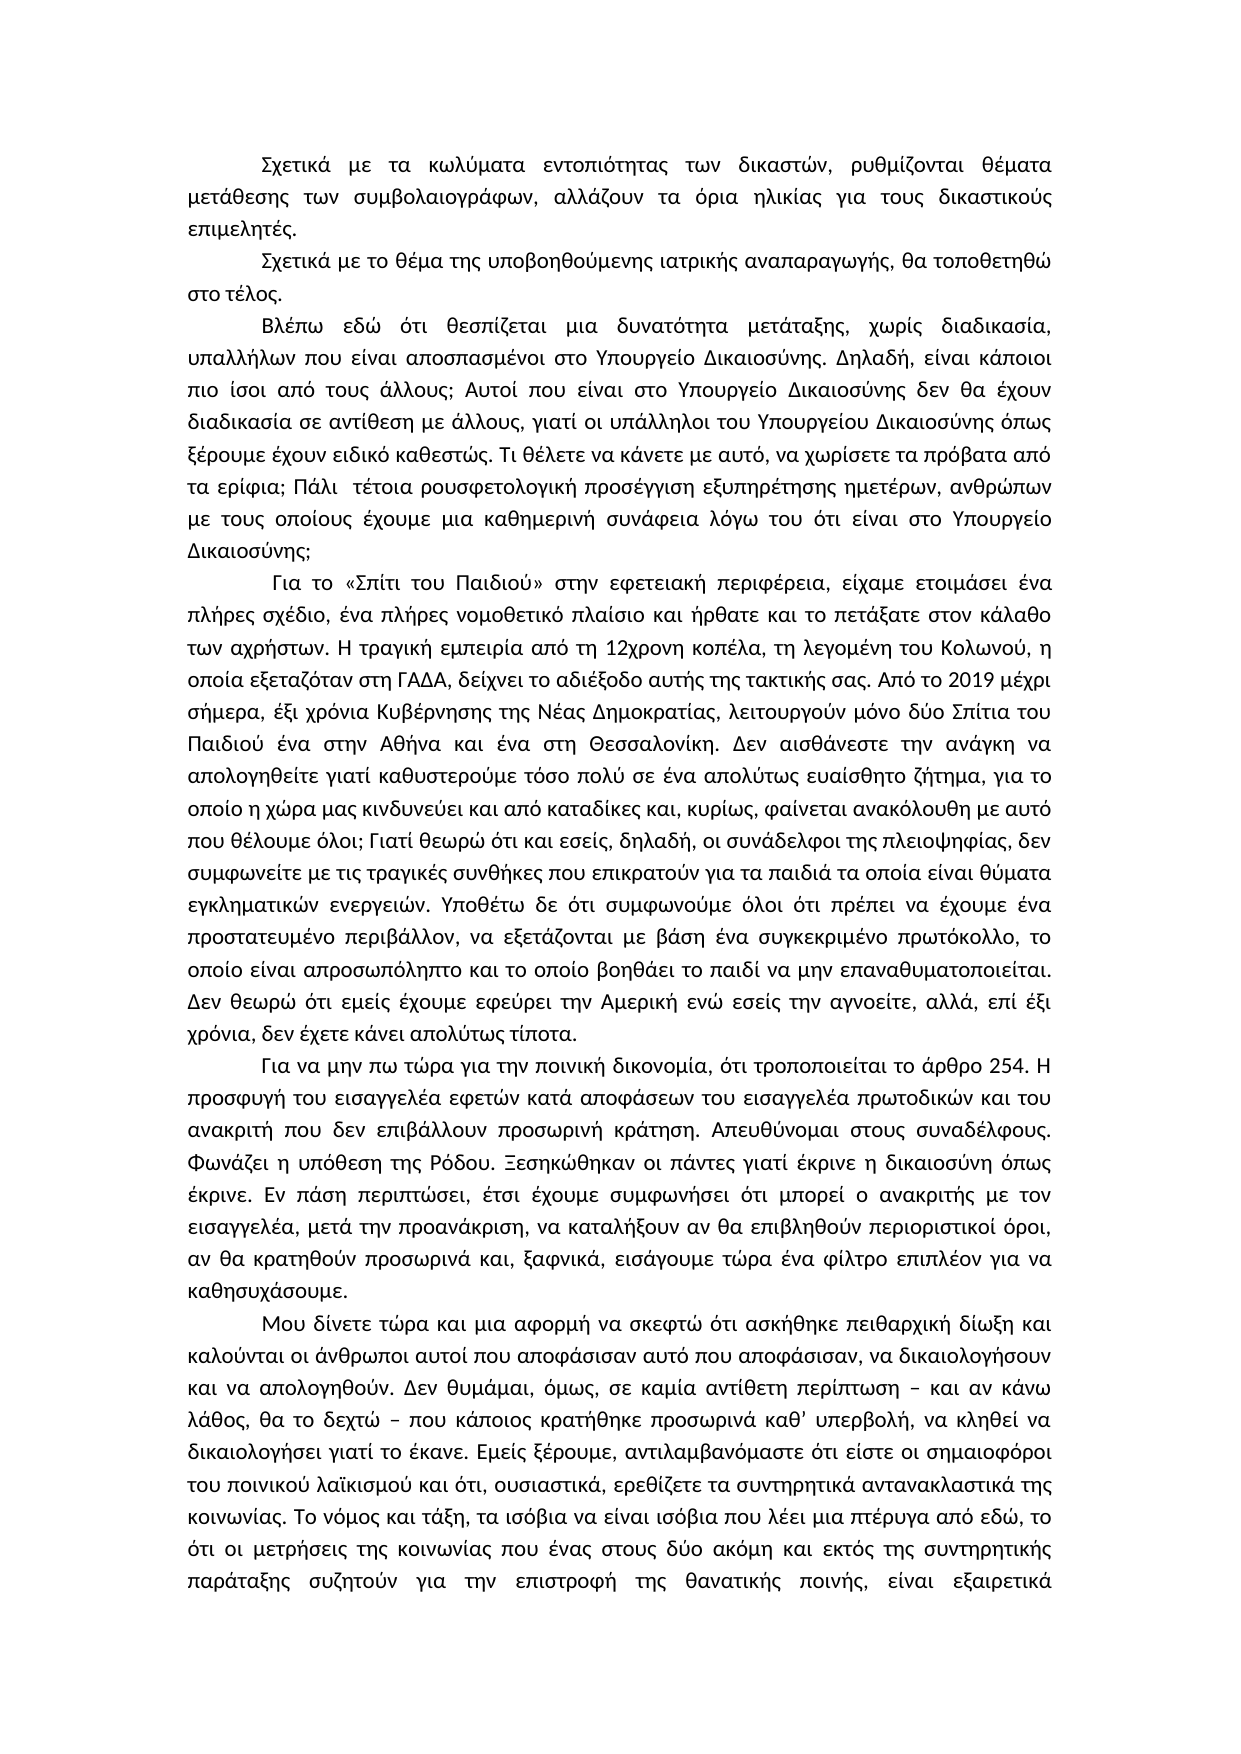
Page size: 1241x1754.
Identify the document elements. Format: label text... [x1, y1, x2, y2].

text Σχετικά με τα κωλύματα εντοπιότητας των δικαστών, ρυθμίζονται θέματα μετάθεσης των συμβολαιογράφων, αλλάζουν τα όρια ηλικίας για τους δικαστικούς επιμελητές. [187, 150, 1053, 242]
text Βλέπω εδώ ότι θεσπίζεται μια δυνατότητα μετάταξης, χωρίς διαδικασία, υπαλλήλων που είναι αποσπασμένοι στο Υπουργείο Δικαιοσύνης. Δηλαδή, είναι κάποιοι πιο ίσοι από τους άλλους; Αυτοί που είναι στο Υπουργείο Δικαιοσύνης δεν θα έχουν διαδικασία σε αντίθεση με άλλους, γιατί οι υπάλληλοι του Υπουργείου Δικαιοσύνης όπως ξέρουμε έχουν ειδικό καθεστώς. Τι θέλετε να κάνετε με αυτό, να χωρίσετε τα πρόβατα από τα ερίφια; Πάλι τέτοια ρουσφετολογική προσέγγιση εξυπηρέτησης ημετέρων, ανθρώπων με τους οποίους έχουμε μια καθημερινή συνάφεια λόγω του ότι είναι στο Υπουργείο Δικαιοσύνης; [187, 311, 1053, 564]
text Για το «Σπίτι του Παιδιού» στην εφετειακή περιφέρεια, είχαμε ετοιμάσει ένα πλήρες σχέδιο, ένα πλήρες νομοθετικό πλαίσιο και ήρθατε και το πετάξατε στον κάλαθο των αχρήστων. Η τραγική εμπειρία από τη 12χρονη κοπέλα, τη λεγομένη του Κολωνού, η οποία εξεταζόταν στη ΓΑΔΑ, δείχνει το αδιέξοδο αυτής της τακτικής σας. Από το 2019 μέχρι σήμερα, έξι χρόνια Κυβέρνησης της Νέας Δημοκρατίας, λειτουργούν μόνο δύο Σπίτια του Παιδιού ένα στην Αθήνα και ένα στη Θεσσαλονίκη. Δεν αισθάνεστε την ανάγκη να απολογηθείτε γιατί καθυστερούμε τόσο πολύ σε ένα απολύτως ευαίσθητο ζήτημα, για το οποίο η χώρα μας κινδυνεύει και από καταδίκες και, κυρίως, φαίνεται ανακόλουθη με αυτό που θέλουμε όλοι; Γιατί θεωρώ ότι και εσείς, δηλαδή, οι συνάδελφοι της πλειοψηφίας, δεν συμφωνείτε με τις τραγικές συνθήκες που επικρατούν για τα παιδιά τα οποία είναι θύματα εγκληματικών ενεργειών. Υποθέτω δε ότι συμφωνούμε όλοι ότι πρέπει να έχουμε ένα προστατευμένο περιβάλλον, να εξετάζονται με βάση ένα συγκεκριμένο πρωτόκολλο, το οποίο είναι απροσωπόληπτο και το οποίο βοηθάει το παιδί να μην επαναθυματοποιείται. Δεν θεωρώ ότι εμείς έχουμε εφεύρει την Αμερική ενώ εσείς την αγνοείτε, αλλά, επί έξι χρόνια, δεν έχετε κάνει απολύτως τίποτα. [187, 568, 1053, 1047]
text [187, 1309, 1053, 1594]
text Σχετικά με το θέμα της υποβοηθούμενης ιατρικής αναπαραγωγής, θα τοποθετηθώ στο τέλος. [187, 247, 1053, 307]
text Για να μην πω τώρα για την ποινική δικονομία, ότι τροποποιείται το άρθρο 254. Η προσφυγή του εισαγγελέα εφετών κατά αποφάσεων του εισαγγελέα πρωτοδικών και του ανακριτή που δεν επιβάλλουν προσωρινή κράτηση. Απευθύνομαι στους συναδέλφους. Φωνάζει η υπόθεση της Ρόδου. Ξεσηκώθηκαν οι πάντες γιατί έκρινε η δικαιοσύνη όπως έκρινε. Εν πάση περιπτώσει, έτσι έχουμε συμφωνήσει ότι μπορεί ο ανακριτής με τον εισαγγελέα, μετά την προανάκριση, να καταλήξουν αν θα επιβληθούν περιοριστικοί όροι, αν θα κρατηθούν προσωρινά και, ξαφνικά, εισάγουμε τώρα ένα φίλτρο επιπλέον για να καθησυχάσουμε. [187, 1051, 1053, 1304]
